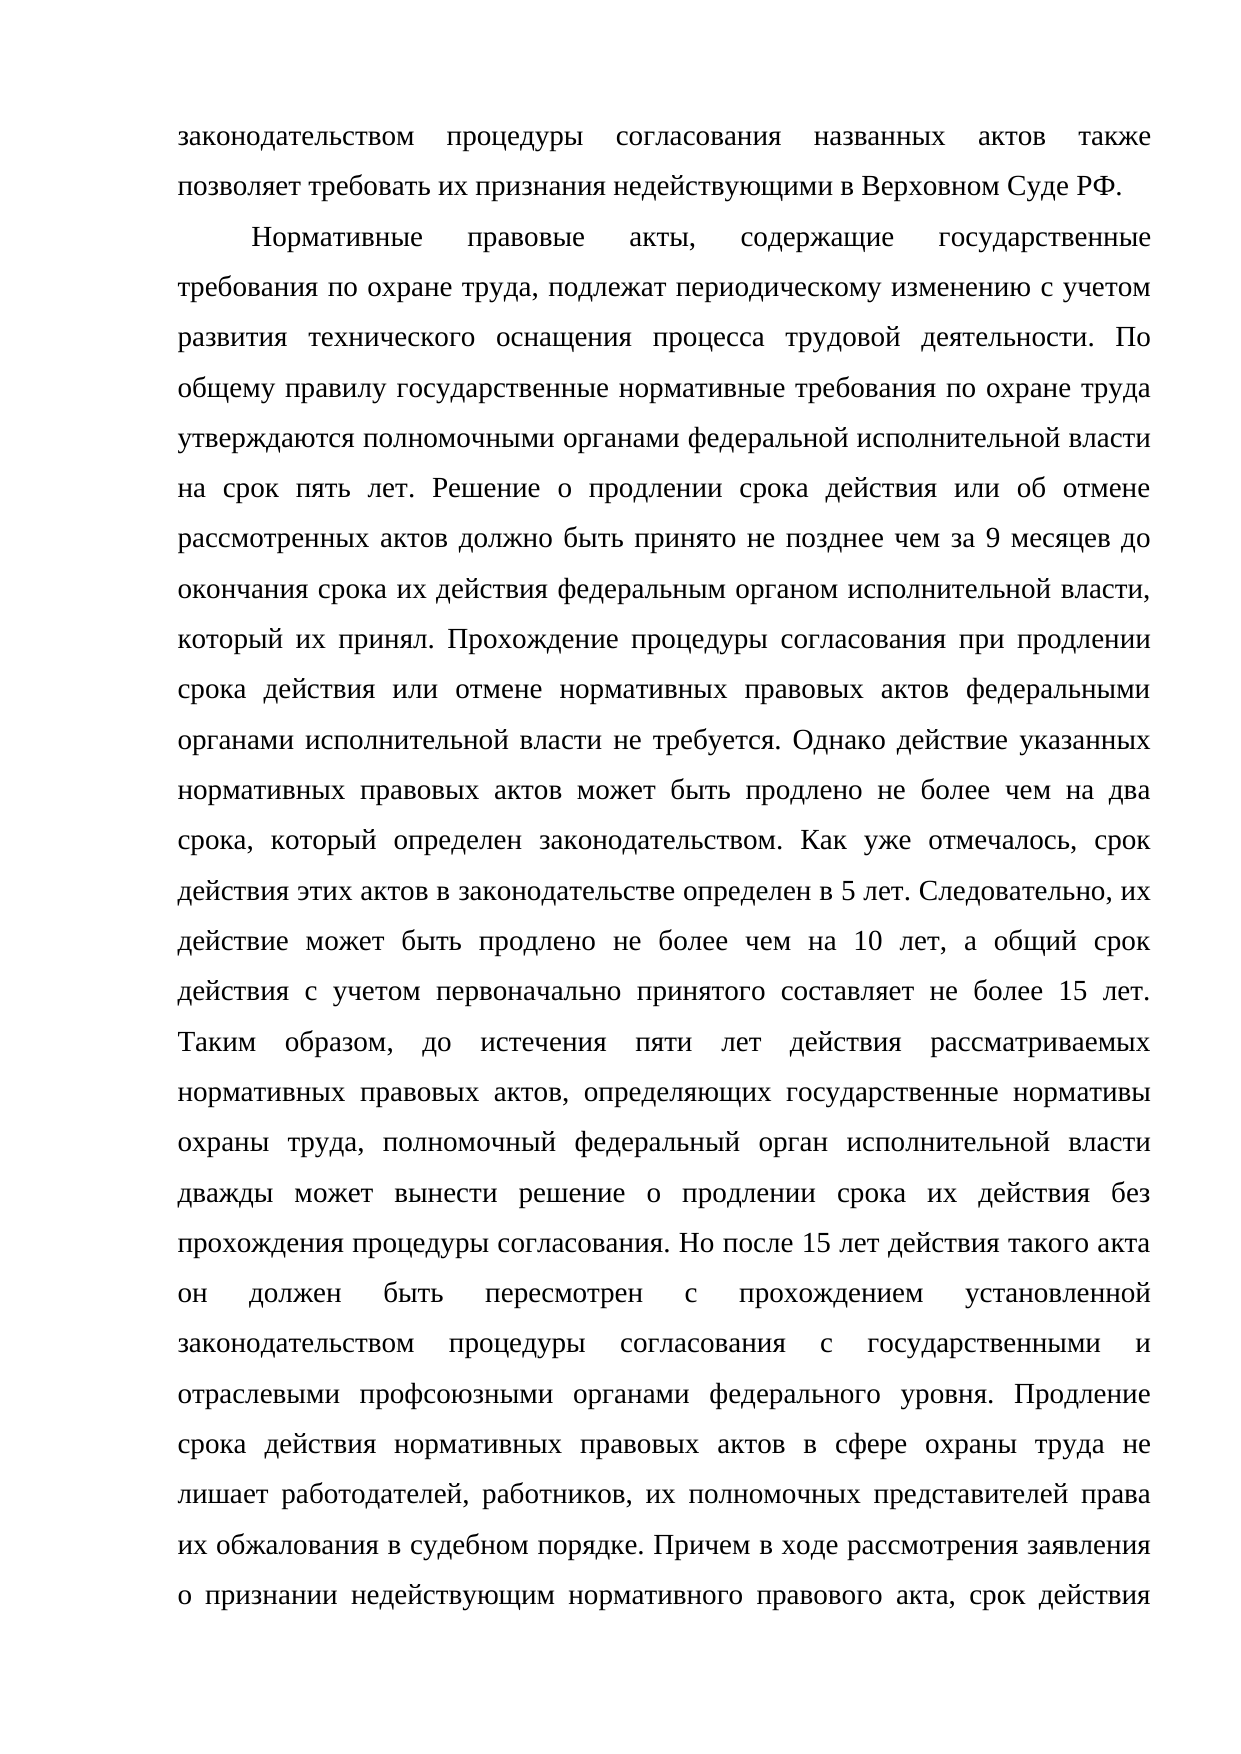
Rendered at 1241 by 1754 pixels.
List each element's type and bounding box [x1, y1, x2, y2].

text [177, 219, 1152, 1611]
text [177, 118, 1152, 202]
